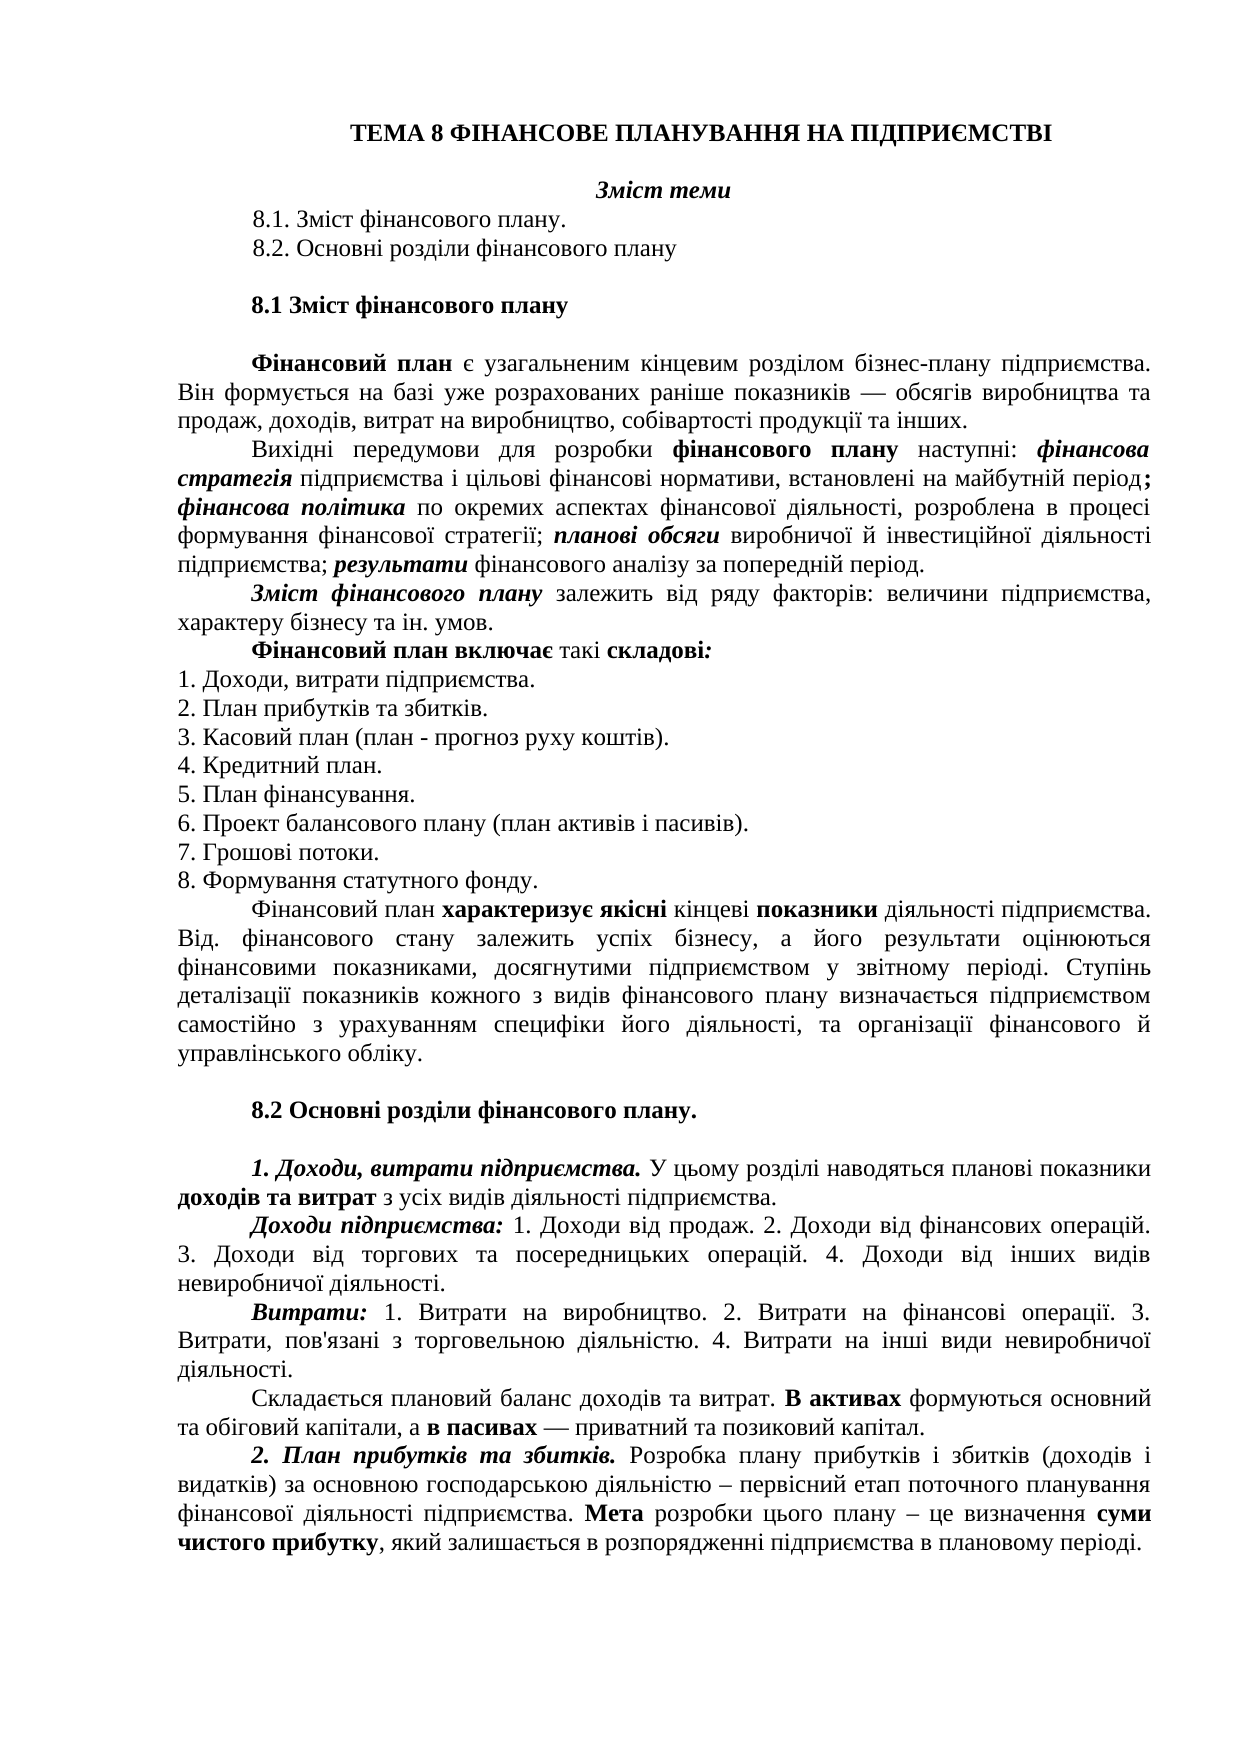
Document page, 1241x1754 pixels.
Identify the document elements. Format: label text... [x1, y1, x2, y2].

text 8.1 Зміст фінансового плану [177, 291, 1152, 319]
text 4. Кредитний план. [177, 751, 1152, 779]
text Доходи підприємства: 1. Доходи від продаж. 2. Доходи від фінансових операцій. 3. Доходи від торгових та посередницьких операцій. 4. Доходи від інших видів невиробничої діяльності. [177, 1211, 1152, 1297]
text 8.2 Основні розділи фінансового плану. [177, 1096, 1152, 1124]
text Вихідні передумови для розробки фінансового плану наступні: фінансова стратегія підприємства і цільові фінансові нормативи, встановлені на майбутній період; фінансова політика по окремих аспектах фінансової діяльності, розроблена в процесі формування фінансової стратегії; планові обсяги виробничої й інвестиційної діяльності підприємства; результати фінансового аналізу за попередній період. [177, 434, 1152, 578]
text Складається плановий баланс доходів та витрат. В активах формуються основний та обіговий капітали, а в пасивах — приватний та позиковий капітал. [177, 1383, 1152, 1441]
text 3. Касовий план (план - прогноз руху коштів). [177, 722, 1152, 751]
text 6. Проект балансового плану (план активів і пасивів). [177, 808, 1152, 837]
text 1. Доходи, витрати підприємства. [177, 664, 1152, 693]
text 5. План фінансування. [177, 779, 1152, 808]
text Тема 8 Фінансове планування на підприємстві [177, 118, 1152, 147]
text 2. План прибутків та збитків. Розробка плану прибутків і збитків (доходів і видатків) за основною господарською діяльністю – первісний етап поточного планування фінансової діяльності підприємства. Мета розробки цього плану – це визначення суми чистого прибутку, який залишається в розпорядженні підприємства в плановому періоді. [177, 1441, 1152, 1556]
text Зміст теми [177, 176, 1152, 204]
text 8.1. Зміст фінансового плану. [177, 204, 1152, 233]
text Зміст фінансового плану залежить від ряду факторів: величини підприємства, характеру бізнесу та ін. умов. [177, 578, 1152, 636]
text 7. Грошові потоки. [177, 837, 1152, 866]
text Витрати: 1. Витрати на виробництво. 2. Витрати на фінансові операції. 3. Витрати, пов'язані з торговельною діяльністю. 4. Витрати на інші види невиробничої діяльності. [177, 1297, 1152, 1383]
text Фінансовий план характеризує якісні кінцеві показники діяльності підприємства. Від. фінансового стану залежить успіх бізнесу, а його результати оцінюються фінансовими показниками, досягнутими підприємством у звітному періоді. Ступінь деталізації показників кожного з видів фінансового плану визначається підприємством самостійно з урахуванням специфіки його діяльності, та організації фінансового й управлінського обліку. [177, 894, 1152, 1067]
text 1. Доходи, витрати підприємства. У цьому розділі наводяться планові показники доходів та витрат з усіх видів діяльності підприємства. [177, 1153, 1152, 1211]
text Фінансовий план включає такі складові: [177, 636, 1152, 664]
text 8. Формування статутного фонду. [177, 866, 1152, 894]
text 8.2. Основні розділи фінансового плану [177, 233, 1152, 262]
text 2. План прибутків та збитків. [177, 693, 1152, 722]
text Фінансовий план є узагальненим кінцевим розділом бізнес-плану підприємства. Він формується на базі уже розрахованих раніше показників — обсягів виробництва та продаж, доходів, витрат на виробництво, собівартості продукції та інших. [177, 348, 1152, 434]
